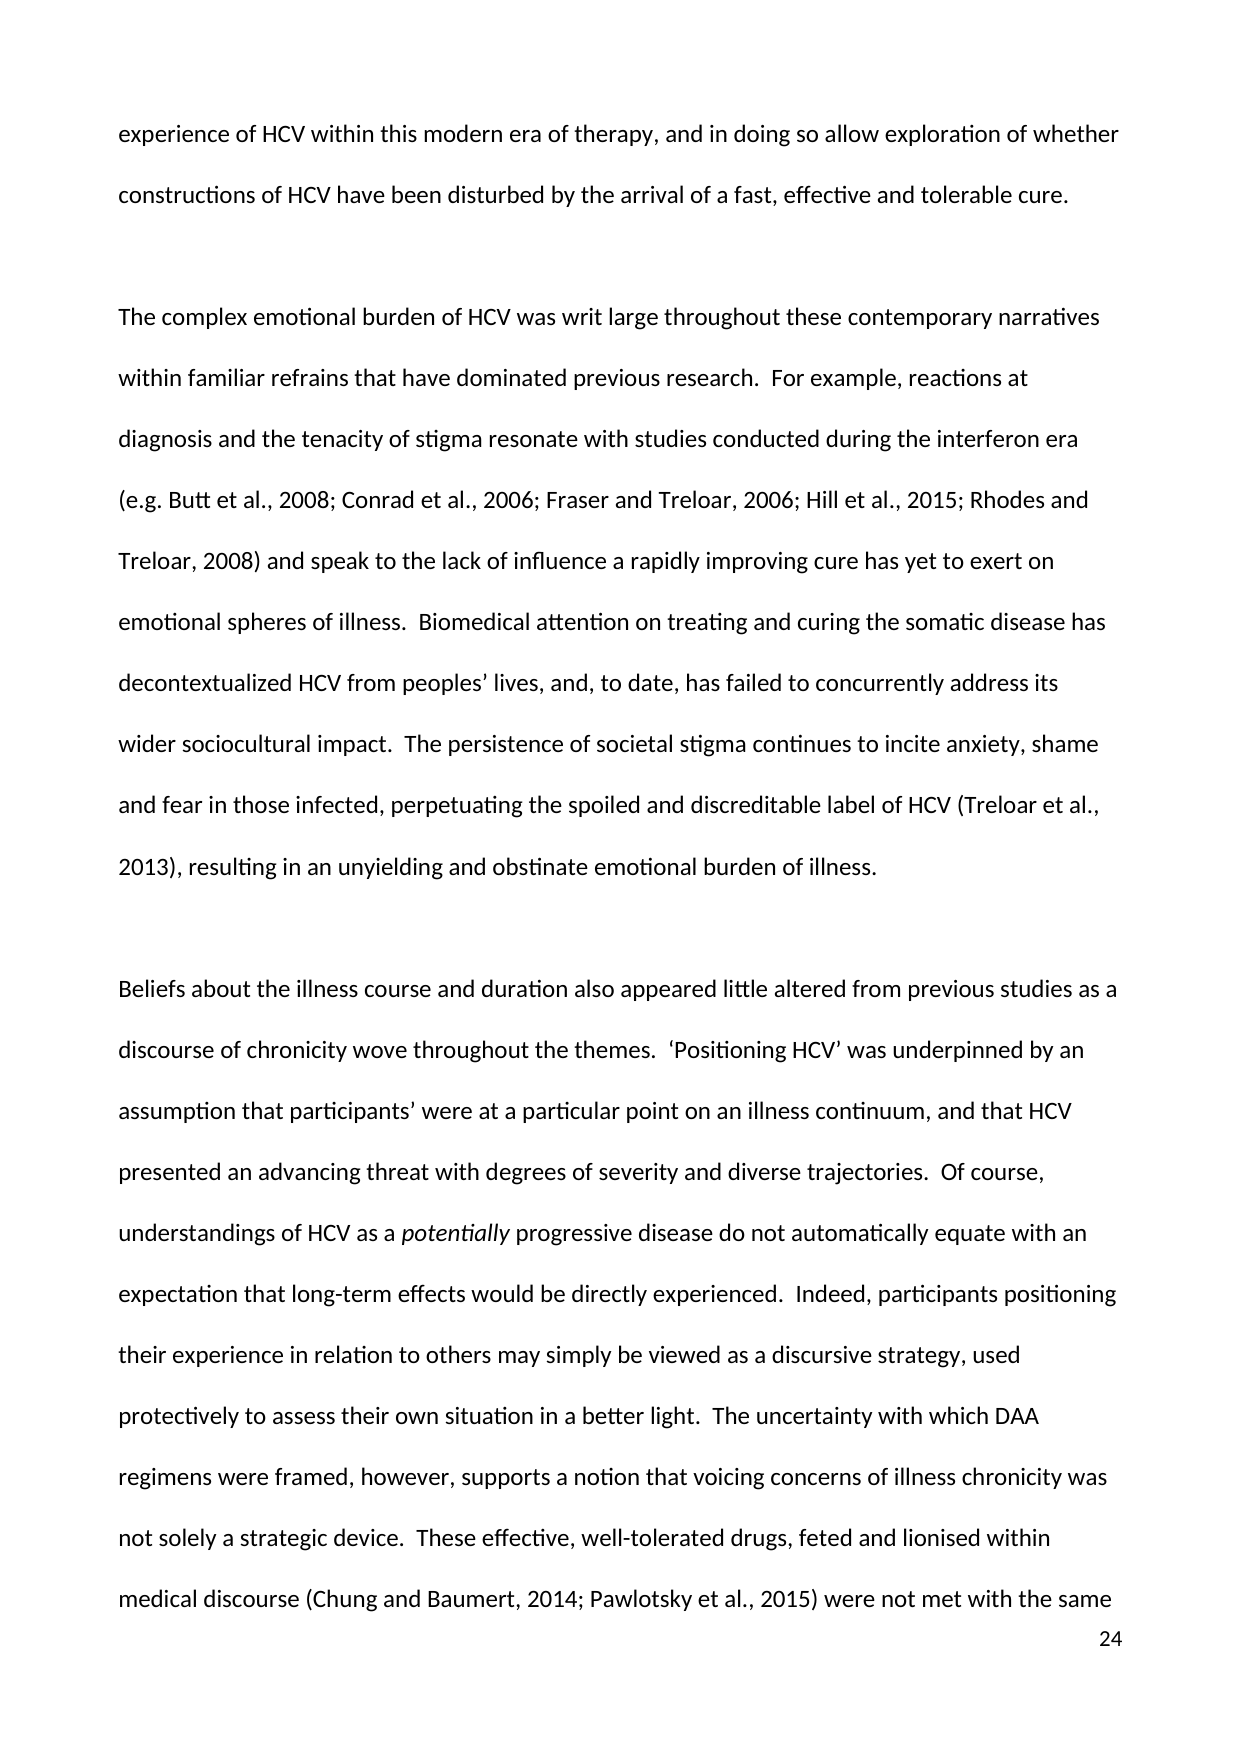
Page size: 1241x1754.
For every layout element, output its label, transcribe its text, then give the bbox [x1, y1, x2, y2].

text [118, 973, 1122, 1614]
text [118, 118, 1122, 210]
text The complex emotional burden of HCV was writ large throughout these contemporary narratives within familiar refrains that have dominated previous research. For example, reactions at diagnosis and the tenacity of stigma resonate with studies conducted during the interferon era (e.g. Butt et al., 2008; Conrad et al., 2006; Fraser and Treloar, 2006; Hill et al., 2015; Rhodes and Treloar, 2008) and speak to the lack of influence a rapidly improving cure has yet to exert on emotional spheres of illness. Biomedical attention on treating and curing the somatic disease has decontextualized HCV from peoples’ lives, and, to date, has failed to concurrently address its wider sociocultural impact. The persistence of societal stigma continues to incite anxiety, shame and fear in those infected, perpetuating the spoiled and discreditable label of HCV (Treloar et al., 2013), resulting in an unyielding and obstinate emotional burden of illness. [118, 301, 1122, 881]
